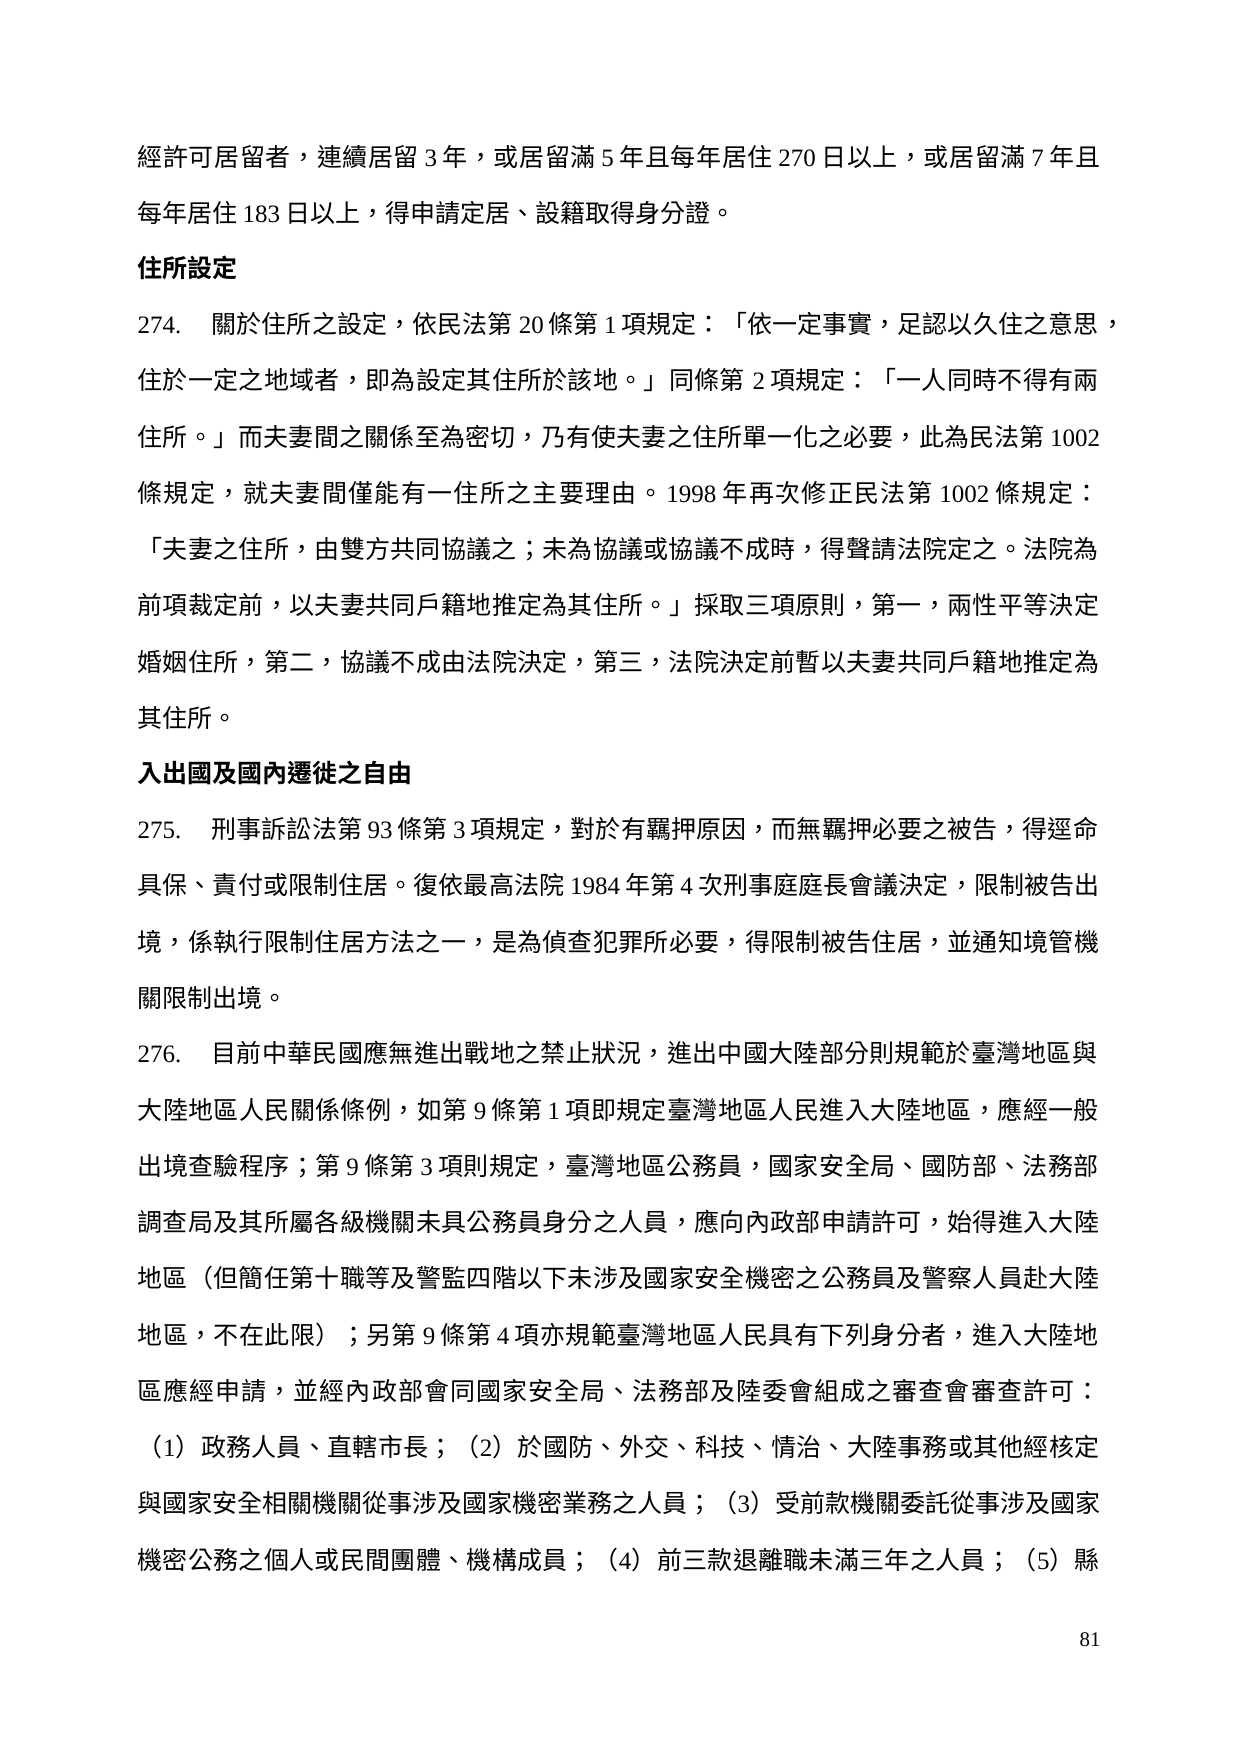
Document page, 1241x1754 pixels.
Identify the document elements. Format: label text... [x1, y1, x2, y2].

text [137, 136, 1100, 230]
text 刑事訴訟法第93條第3項規定，對於有羈押原因，而無羈押必要之被告，得逕命具保、責付或限制住居。復依最高法院1984年第4次刑事庭庭長會議決定，限制被告出境，係執行限制住居方法之一，是為偵查犯罪所必要，得限制被告住居，並通知境管機關限制出境。 [137, 809, 1100, 1015]
text 住所設定 [137, 248, 1100, 286]
text 關於住所之設定，依民法第20條第1項規定：「依一定事實，足認以久住之意思，住於一定之地域者，即為設定其住所於該地。」同條第2項規定：「一人同時不得有兩住所。」而夫妻間之關係至為密切，乃有使夫妻之住所單一化之必要，此為民法第1002條規定，就夫妻間僅能有一住所之主要理由。1998年再次修正民法第1002條規定：「夫妻之住所，由雙方共同協議之；未為協議或協議不成時，得聲請法院定之。法院為前項裁定前，以夫妻共同戶籍地推定為其住所。」採取三項原則，第一，兩性平等決定婚姻住所，第二，協議不成由法院決定，第三，法院決定前暫以夫妻共同戶籍地推定為其住所。 [137, 304, 1100, 735]
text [137, 1033, 1100, 1577]
text 入出國及國內遷徙之自由 [137, 753, 1100, 791]
